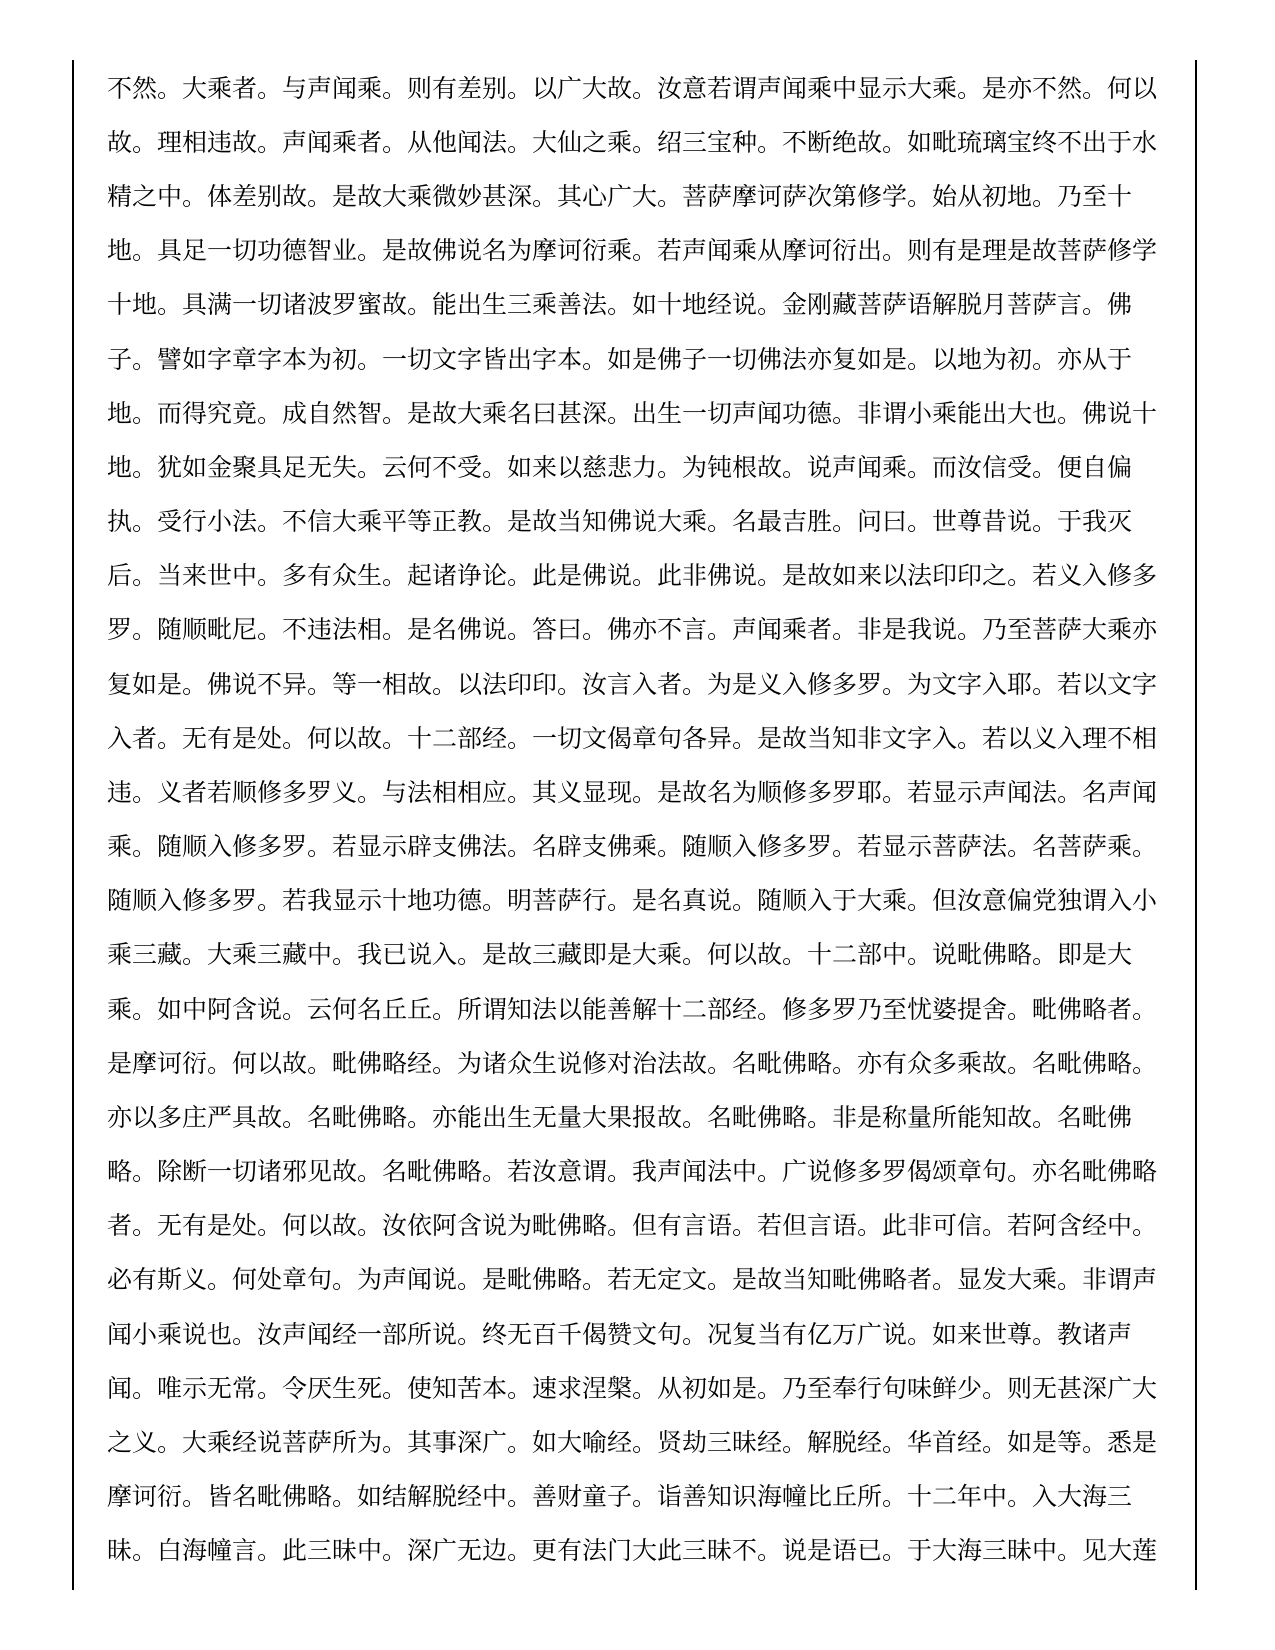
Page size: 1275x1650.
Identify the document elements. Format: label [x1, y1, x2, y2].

text [107, 68, 1159, 1567]
